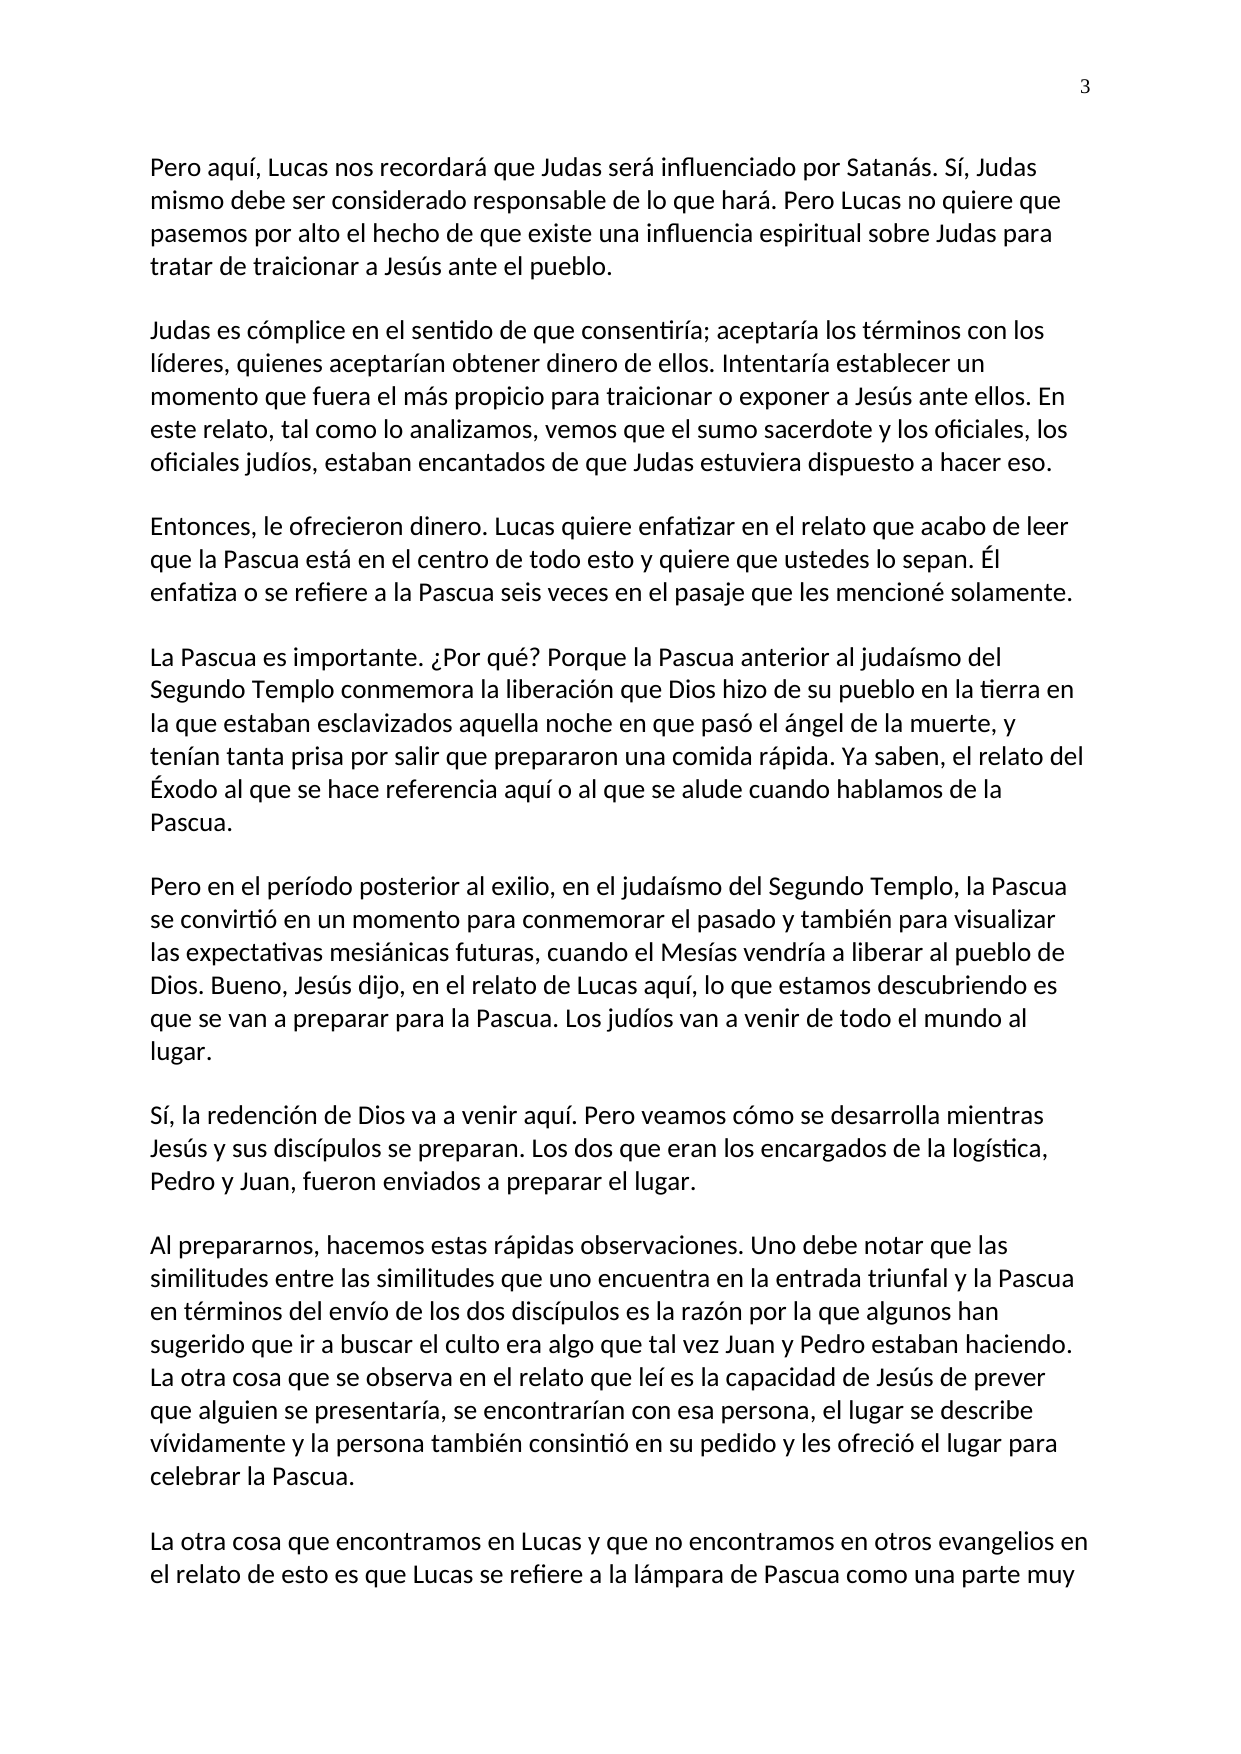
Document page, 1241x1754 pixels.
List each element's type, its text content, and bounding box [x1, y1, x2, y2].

text Pero aquí, Lucas nos recordará que Judas será influenciado por Satanás. Sí, Judas mismo debe ser considerado responsable de lo que hará. Pero Lucas no quiere que pasemos por alto el hecho de que existe una influencia espiritual sobre Judas para tratar de traicionar a Jesús ante el pueblo. [150, 150, 1090, 282]
text Sí, la redención de Dios va a venir aquí. Pero veamos cómo se desarrolla mientras Jesús y sus discípulos se preparan. Los dos que eran los encargados de la logística, Pedro y Juan, fueron enviados a preparar el lugar. [150, 1098, 1090, 1197]
text Judas es cómplice en el sentido de que consentiría; aceptaría los términos con los líderes, quienes aceptarían obtener dinero de ellos. Intentaría establecer un momento que fuera el más propicio para traicionar o exponer a Jesús ante ellos. En este relato, tal como lo analizamos, vemos que el sumo sacerdote y los oficiales, los oficiales judíos, estaban encantados de que Judas estuviera dispuesto a hacer eso. [150, 313, 1090, 478]
text La Pascua es importante. ¿Por qué? Porque la Pascua anterior al judaísmo del Segundo Templo conmemora la liberación que Dios hizo de su pueblo en la tierra en la que estaban esclavizados aquella noche en que pasó el ángel de la muerte, y tenían tanta prisa por salir que prepararon una comida rápida. Ya saben, el relato del Éxodo al que se hace referencia aquí o al que se alude cuando hablamos de la Pascua. [150, 640, 1090, 838]
text Entonces, le ofrecieron dinero. Lucas quiere enfatizar en el relato que acabo de leer que la Pascua está en el centro de todo esto y quiere que ustedes lo sepan. Él enfatiza o se refiere a la Pascua seis veces en el pasaje que les mencioné solamente. [150, 509, 1090, 608]
text Al prepararnos, hacemos estas rápidas observaciones. Uno debe notar que las similitudes entre las similitudes que uno encuentra en la entrada triunfal y la Pascua en términos del envío de los dos discípulos es la razón por la que algunos han sugerido que ir a buscar el culto era algo que tal vez Juan y Pedro estaban haciendo. La otra cosa que se observa en el relato que leí es la capacidad de Jesús de prever que alguien se presentaría, se encontrarían con esa persona, el lugar se describe vívidamente y la persona también consintió en su pedido y les ofreció el lugar para celebrar la Pascua. [150, 1228, 1090, 1493]
text Pero en el período posterior al exilio, en el judaísmo del Segundo Templo, la Pascua se convirtió en un momento para conmemorar el pasado y también para visualizar las expectativas mesiánicas futuras, cuando el Mesías vendría a liberar al pueblo de Dios. Bueno, Jesús dijo, en el relato de Lucas aquí, lo que estamos descubriendo es que se van a preparar para la Pascua. Los judíos van a venir de todo el mundo al lugar. [150, 869, 1090, 1067]
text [150, 1524, 1090, 1590]
